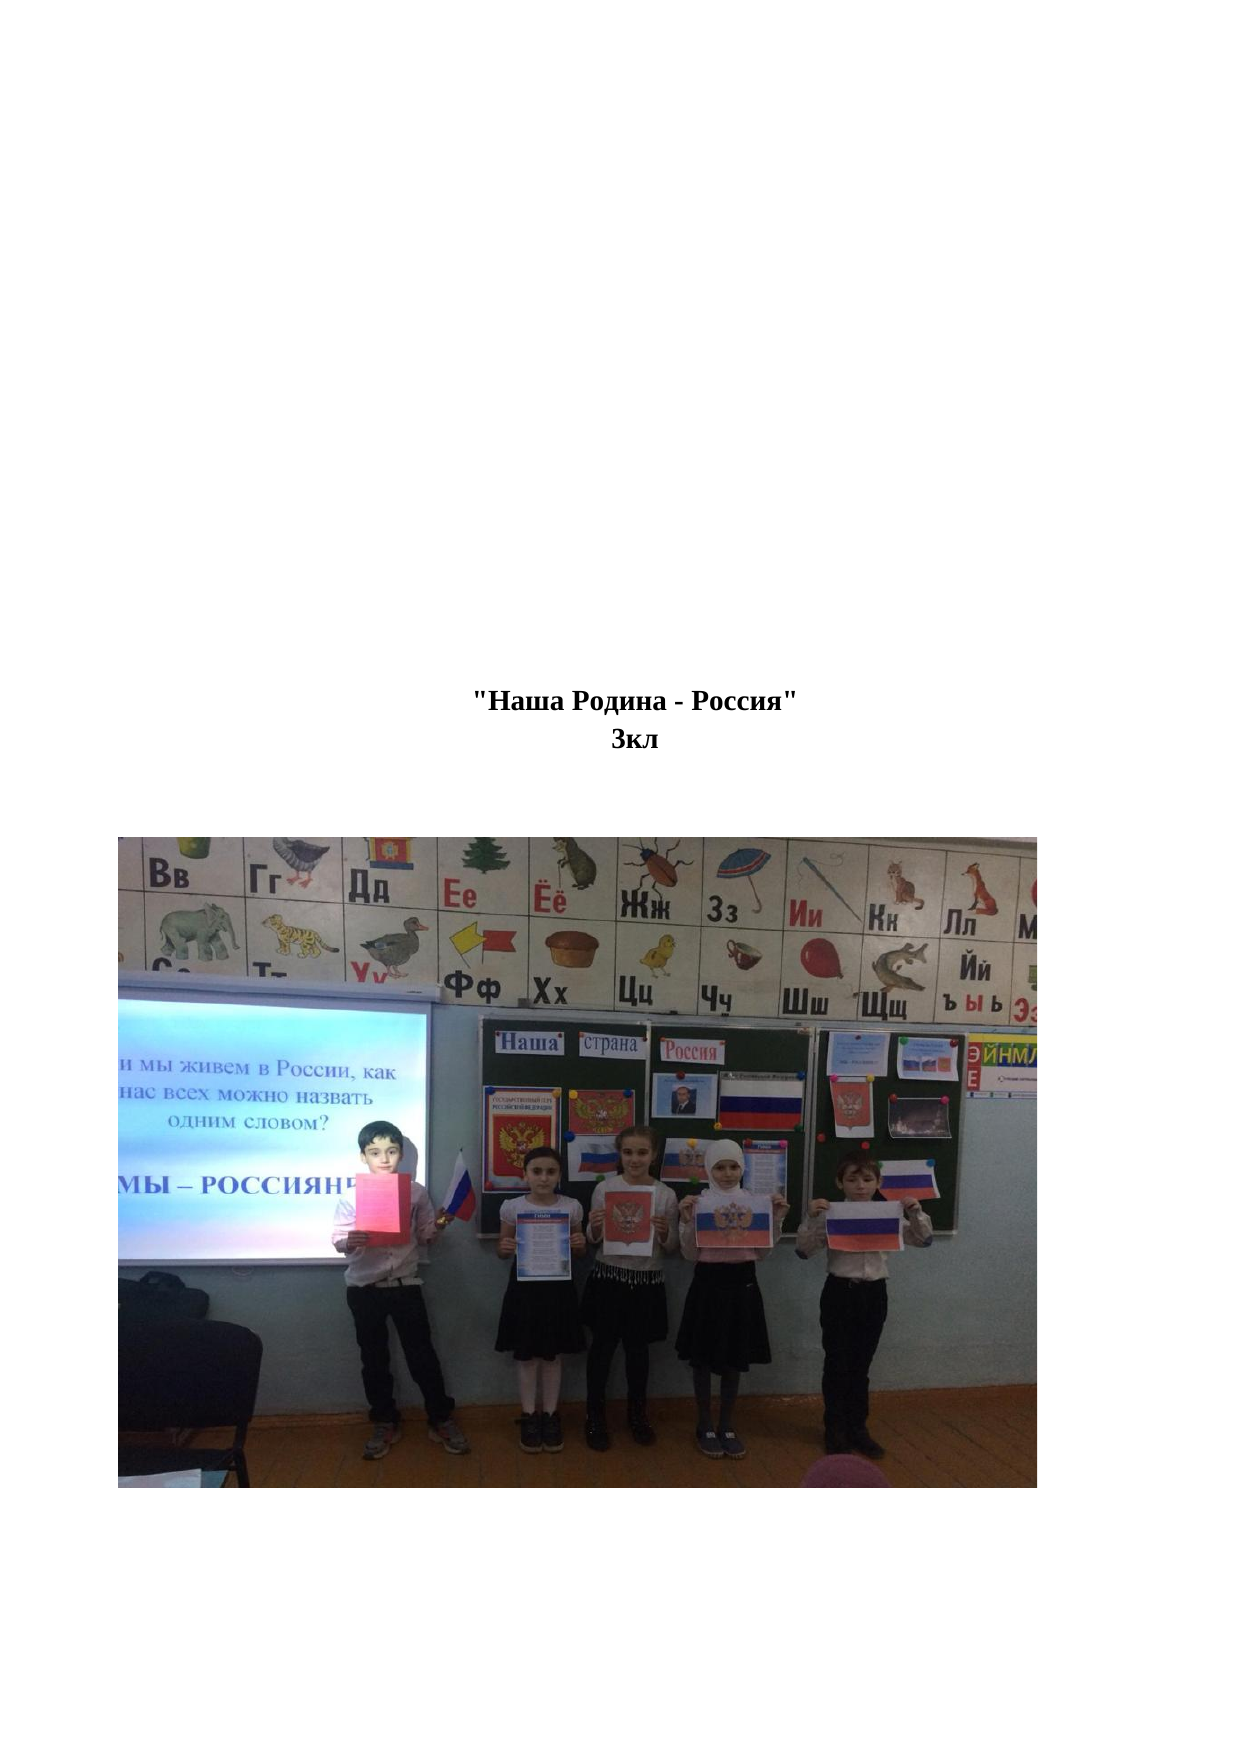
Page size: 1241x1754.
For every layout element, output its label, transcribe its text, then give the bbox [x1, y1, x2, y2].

picture [118, 837, 1038, 1488]
text 3кл [118, 722, 1152, 755]
text "Наша Родина - Россия" [118, 683, 1152, 717]
